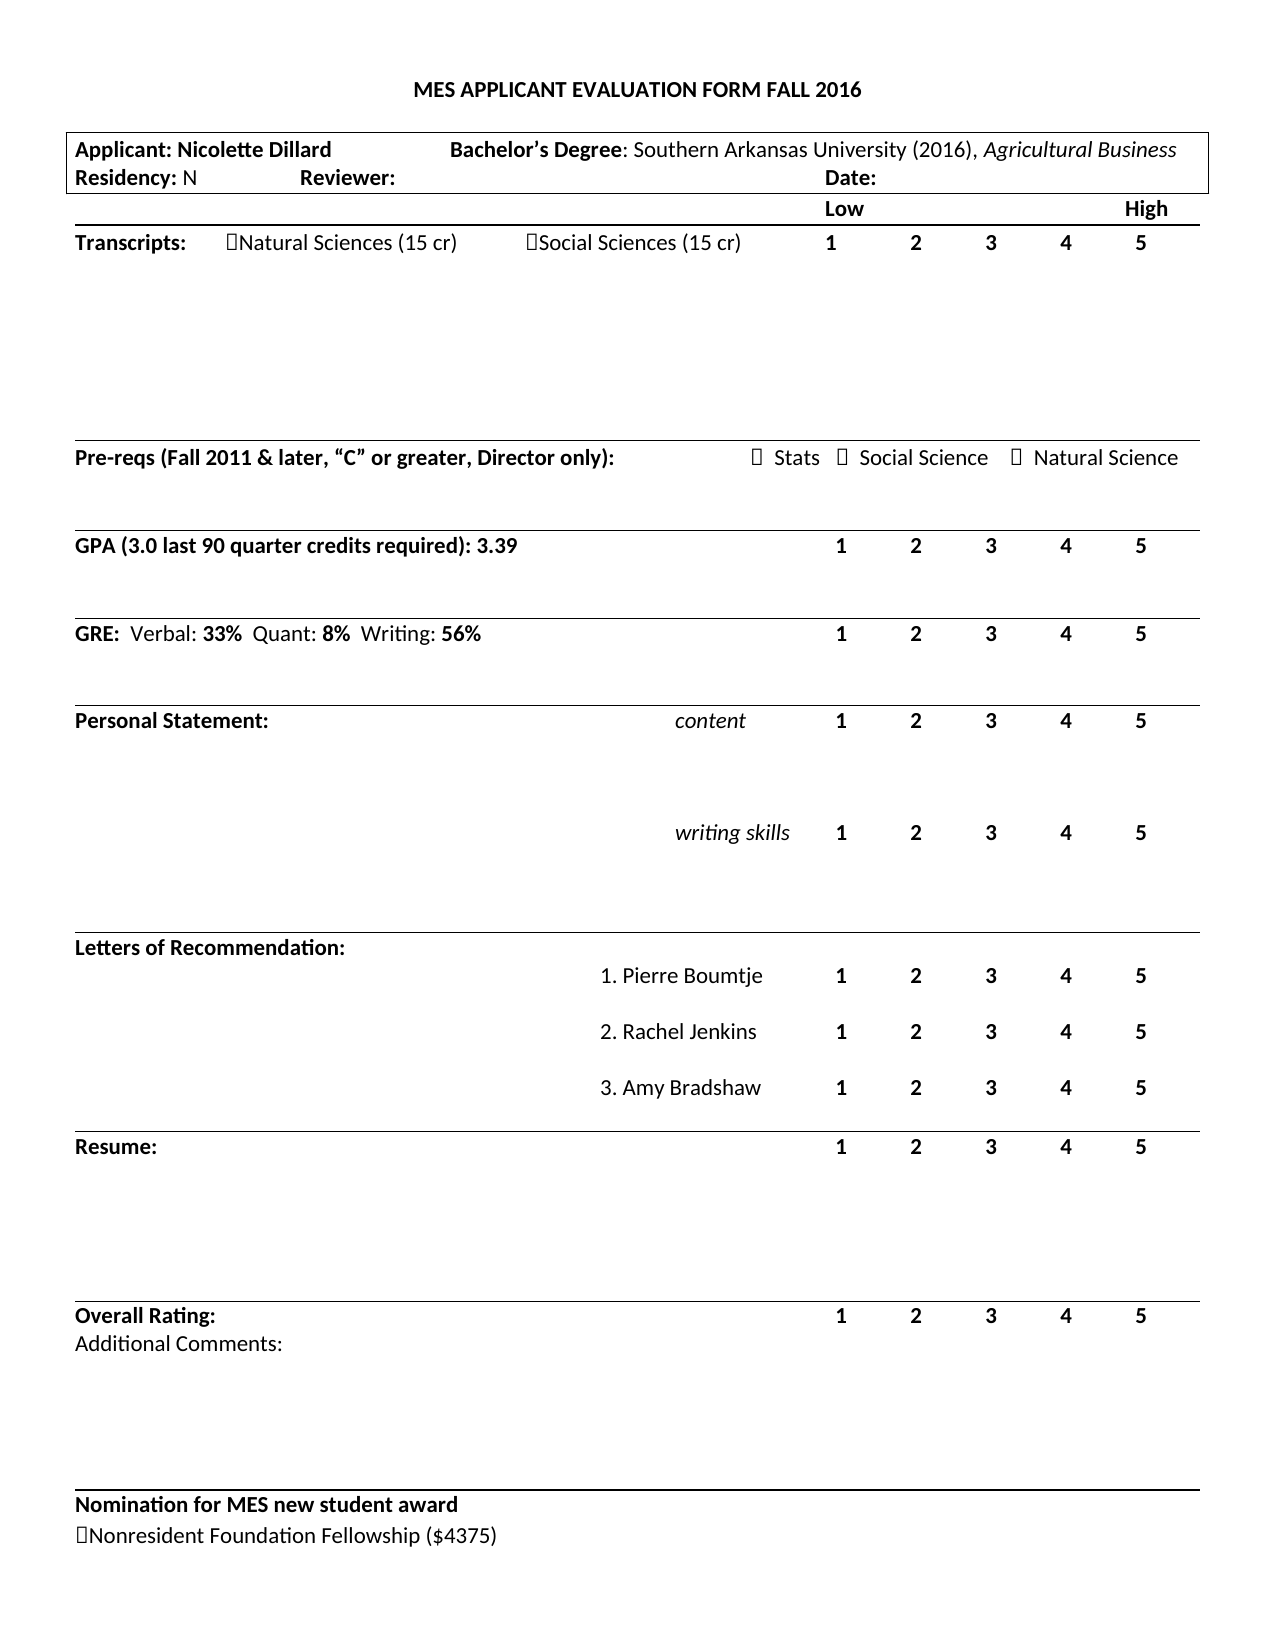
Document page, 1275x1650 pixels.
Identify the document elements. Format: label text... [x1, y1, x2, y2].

text Letters of Recommendation: [75, 933, 1200, 961]
text Residency: N Reviewer: Date: [67, 160, 1208, 193]
text 3. Amy Bradshaw 1 2 3 4 5 [75, 1073, 1200, 1101]
text Additional Comments: [75, 1329, 1200, 1358]
text 1. Pierre Boumtje 1 2 3 4 5 [75, 961, 1200, 989]
text 2. Rachel Jenkins 1 2 3 4 5 [525, 1017, 1200, 1045]
text Transcripts: Natural Sciences (15 cr) Social Sciences (15 cr) 1 2 3 4 5 [75, 226, 1200, 257]
text Pre-reqs (Fall 2011 & later, “C” or greater, Director only):  Stats  Social Science  Natural Science [75, 441, 1200, 472]
text Personal Statement: content 1 2 3 4 5 [75, 706, 1200, 734]
text GRE: Verbal: 33% Quant: 8% Writing: 56% 1 2 3 4 5 [75, 619, 1200, 647]
text GPA (3.0 last 90 quarter credits required): 3.39 1 2 3 4 5 [75, 531, 1200, 559]
text Overall Rating: 1 2 3 4 5 [75, 1302, 1200, 1329]
text MES APPLICANT EVALUATION FORM FALL 2016 [75, 75, 1200, 103]
text Applicant: Nicolette Dillard Bachelor’s Degree: Southern Arkansas University (2016), Agricultural Business [67, 133, 1208, 160]
text Low High [75, 194, 1200, 224]
text writing skills 1 2 3 4 5 [600, 818, 1200, 874]
text Resume: 1 2 3 4 5 [75, 1132, 1200, 1160]
text Nonresident Foundation Fellowship ($4375) [75, 1519, 1200, 1550]
text Nomination for MES new student award [75, 1491, 1200, 1519]
